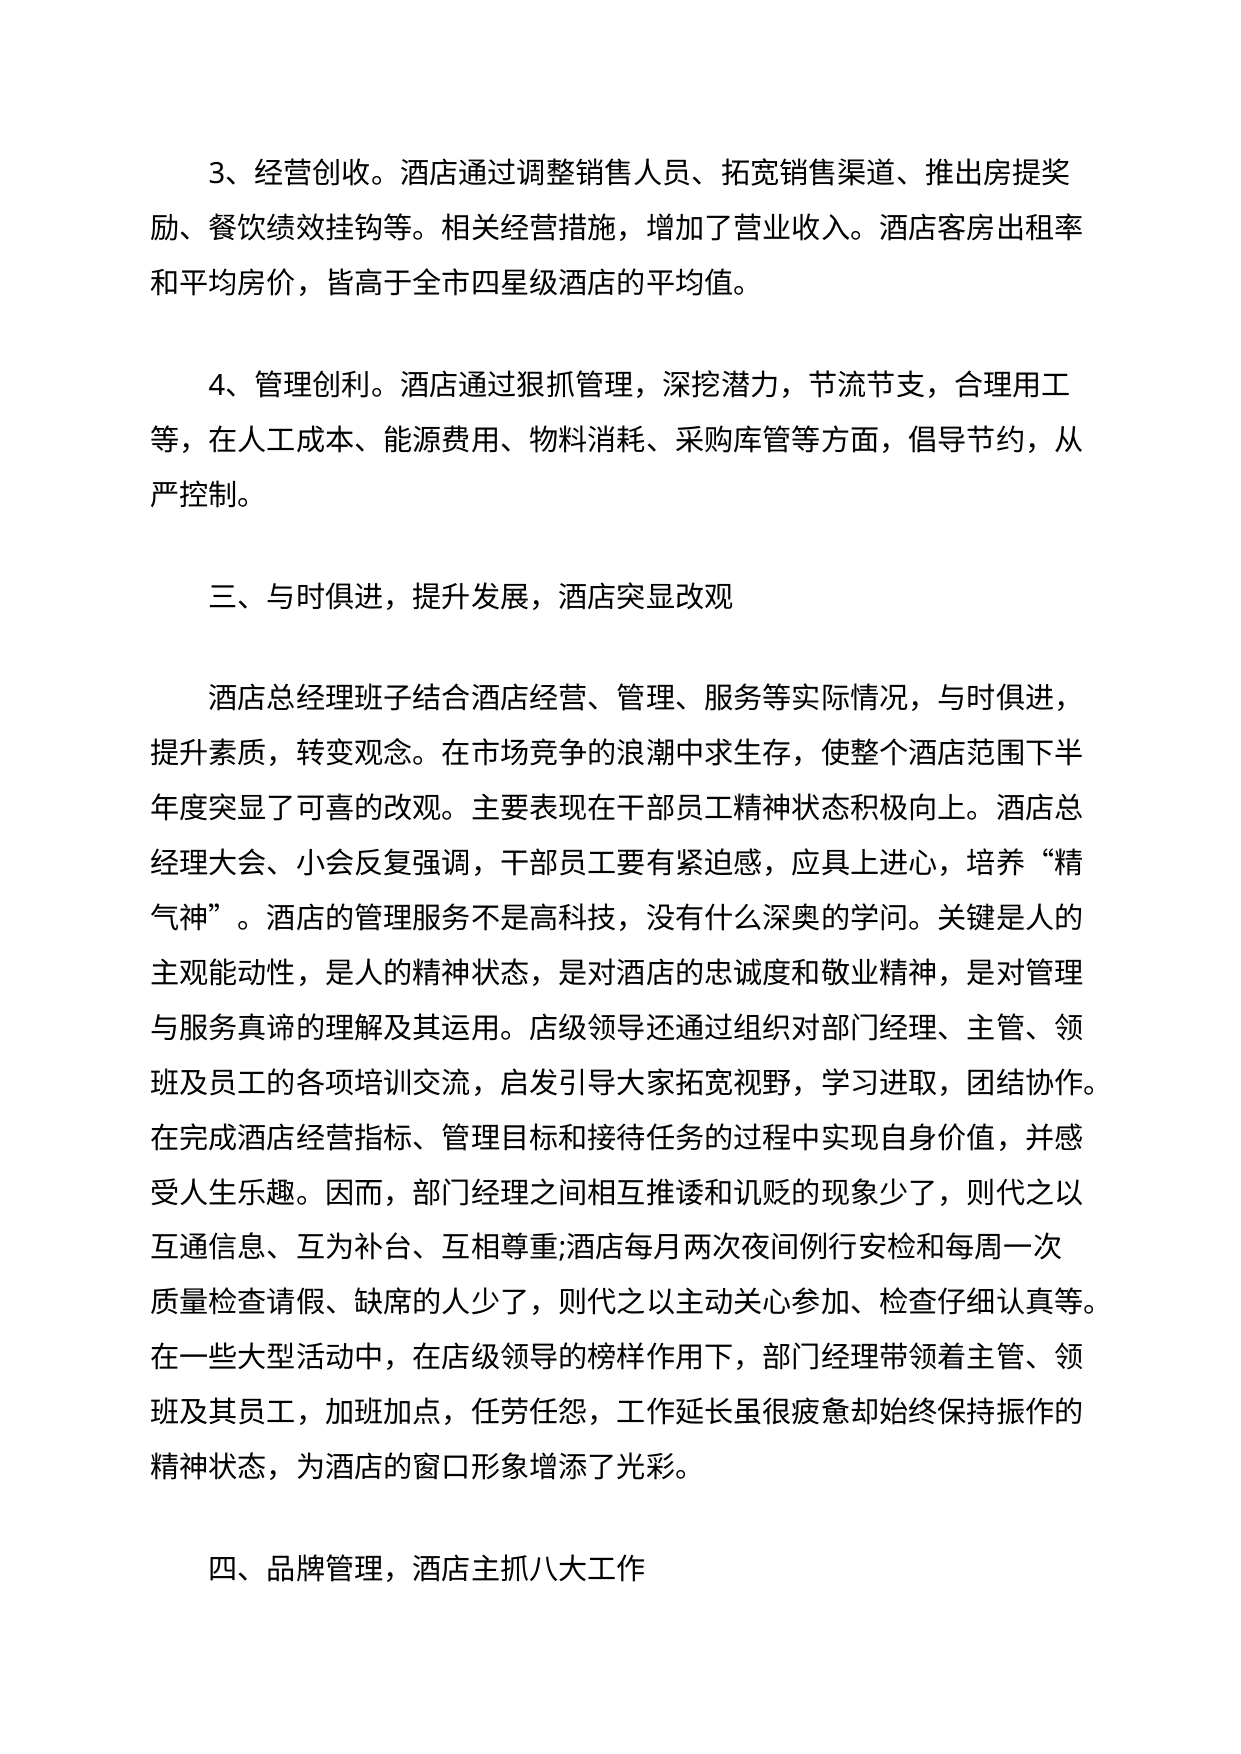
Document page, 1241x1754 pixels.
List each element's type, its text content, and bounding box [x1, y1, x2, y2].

text 酒店总经理班子结合酒店经营、管理、服务等实际情况，与时俱进，提升素质，转变观念。在市场竞争的浪潮中求生存，使整个酒店范围下半年度突显了可喜的改观。主要表现在干部员工精神状态积极向上。酒店总经理大会、小会反复强调，干部员工要有紧迫感，应具上进心，培养“精气神”。酒店的管理服务不是高科技，没有什么深奥的学问。关键是人的主观能动性，是人的精神状态，是对酒店的忠诚度和敬业精神，是对管理与服务真谛的理解及其运用。店级领导还通过组织对部门经理、主管、领班及员工的各项培训交流，启发引导大家拓宽视野，学习进取，团结协作。在完成酒店经营指标、管理目标和接待任务的过程中实现自身价值，并感受人生乐趣。因而，部门经理之间相互推诿和讥贬的现象少了，则代之以互通信息、互为补台、互相尊重;酒店每月两次夜间例行安检和每周一次质量检查请假、缺席的人少了，则代之以主动关心参加、检查仔细认真等。在一些大型活动中，在店级领导的榜样作用下，部门经理带领着主管、领班及其员工，加班加点，任劳任怨，工作延长虽很疲惫却始终保持振作的精神状态，为酒店的窗口形象增添了光彩。 [150, 675, 1090, 1486]
text 四、品牌管理，酒店主抓八大工作 [150, 1546, 1090, 1588]
text 4、管理创利。酒店通过狠抓管理，深挖潜力，节流节支，合理用工等，在人工成本、能源费用、物料消耗、采购库管等方面，倡导节约，从严控制。 [150, 362, 1090, 514]
text 3、经营创收。酒店通过调整销售人员、拓宽销售渠道、推出房提奖励、餐饮绩效挂钩等。相关经营措施，增加了营业收入。酒店客房出租率和平均房价，皆高于全市四星级酒店的平均值。 [150, 150, 1090, 302]
text 三、与时俱进，提升发展，酒店突显改观 [150, 573, 1090, 616]
